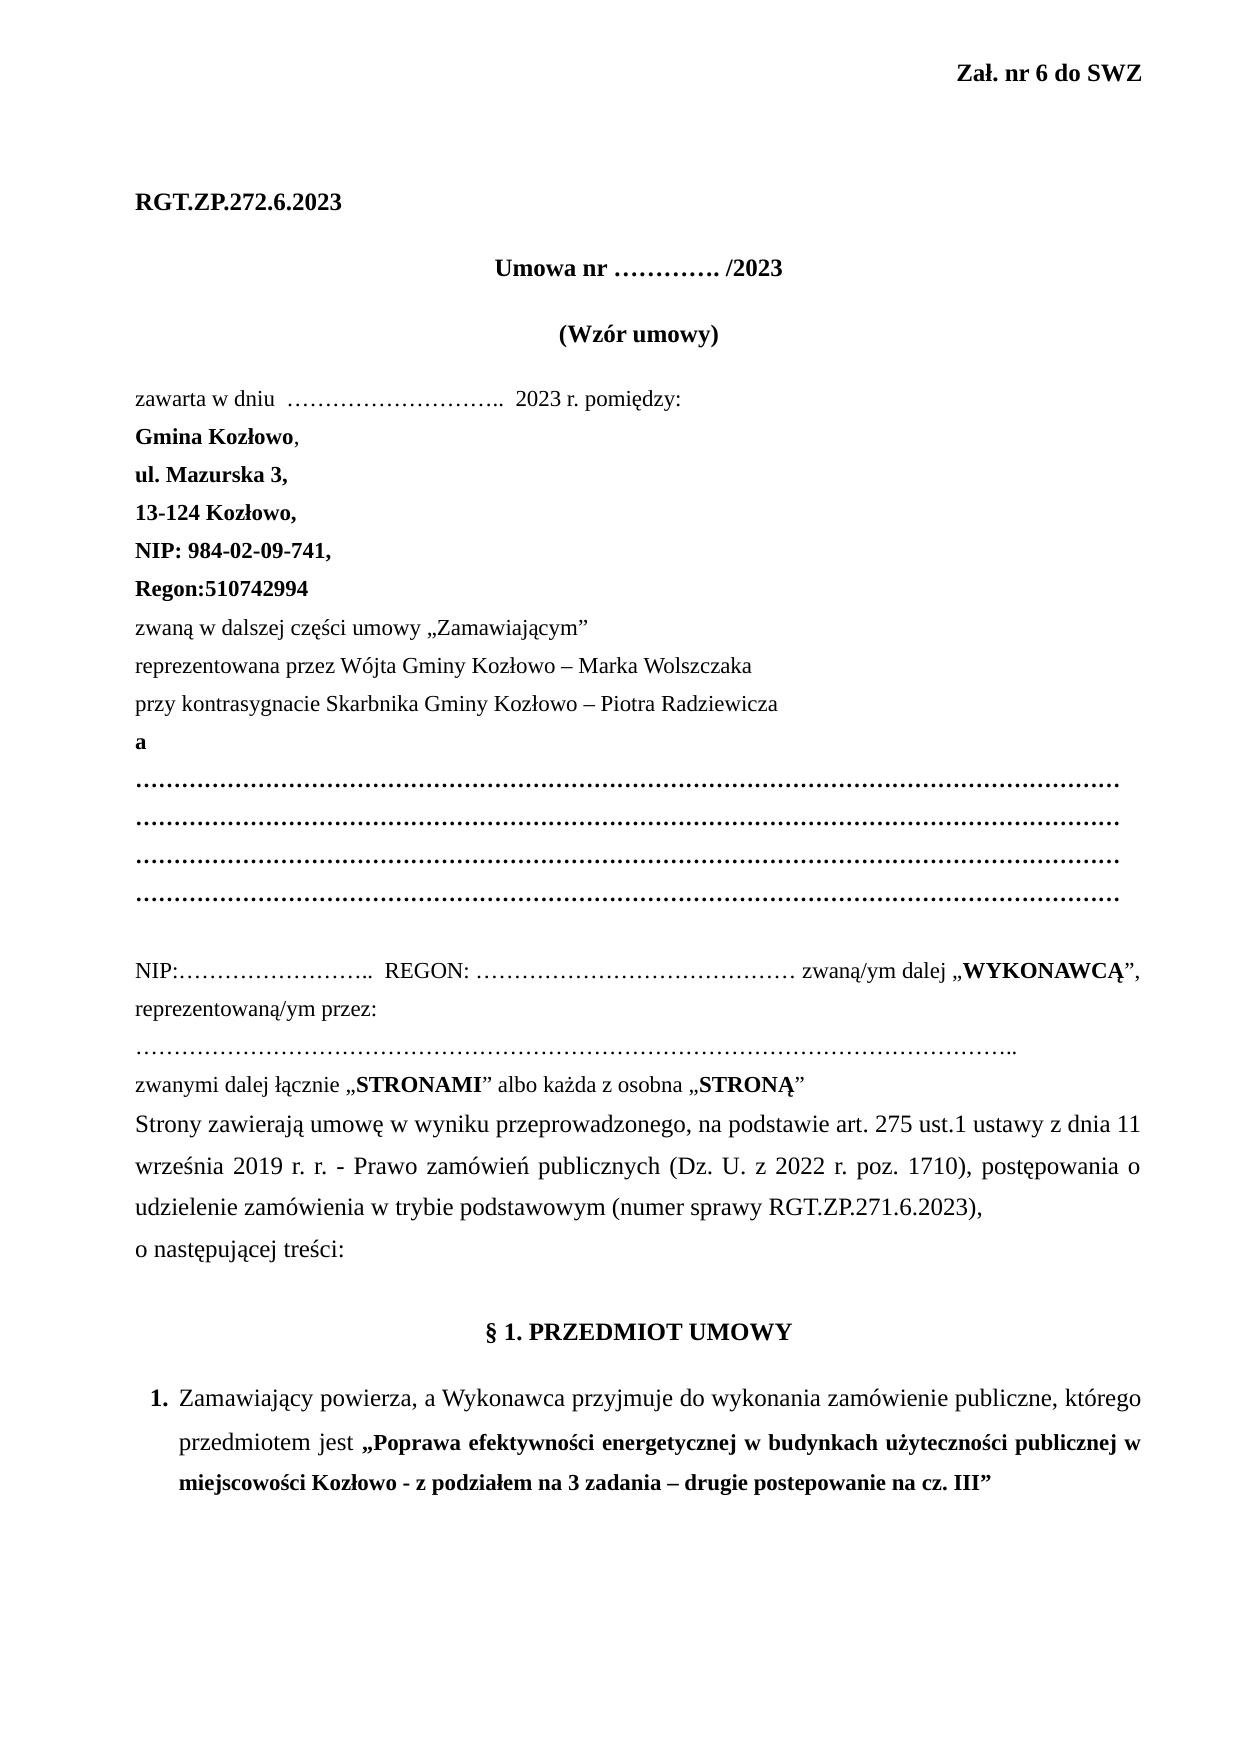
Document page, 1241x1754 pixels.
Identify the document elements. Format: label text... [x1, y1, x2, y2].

text o następującej treści: [135, 1234, 1142, 1263]
text a [135, 728, 1142, 754]
text zwanymi dalej łącznie „STRONAMI” albo każda z osobna „STRONĄ” [135, 1071, 1142, 1097]
text NIP:…………………….. REGON: …………………………………… zwaną/ym dalej „WYKONAWCĄ”, reprezentowaną/ym przez: …………………………………………………………………………………………………….. [135, 957, 1142, 1059]
text (Wzór umowy) [135, 319, 1142, 347]
text ………………………………………………………………………………………………………………………………………………………………………………………………………………………………………………………………………………………………………………………………………………………………………………………………………………………………………………………………………… [135, 766, 1142, 907]
list Zamawiający powierza, a Wykonawca przyjmuje do wykonania zamówienie publiczne, którego przedmiotem jest „Poprawa efektywności energetycznej w budynkach użyteczności publicznej w miejscowości Kozłowo - z podziałem na 3 zadania – drugie postepowanie na cz. III” [149, 1383, 1142, 1495]
text Strony zawierają umowę w wyniku przeprowadzonego, na podstawie art. 275 ust.1 ustawy z dnia 11 września 2019 r. r. - Prawo zamówień publicznych (Dz. U. z 2022 r. poz. 1710), postępowania o udzielenie zamówienia w trybie podstawowym (numer sprawy RGT.ZP.271.6.2023), [135, 1109, 1142, 1221]
text Gmina Kozłowo, ul. Mazurska 3, 13-124 Kozłowo, [135, 423, 1142, 526]
text Umowa nr …………. /2023 [135, 253, 1142, 281]
text zawarta w dniu ……………………….. 2023 r. pomiędzy: [135, 385, 1142, 411]
text RGT.ZP.272.6.2023 [135, 187, 1142, 215]
text Zał. nr 6 do SWZ [135, 58, 1142, 87]
text § 1. PRZEDMIOT UMOWY [135, 1317, 1142, 1346]
text przy kontrasygnacie Skarbnika Gminy Kozłowo – Piotra Radziewicza [135, 690, 1142, 716]
text NIP: 984-02-09-741, Regon:510742994 zwaną w dalszej części umowy „Zamawiającym” [135, 537, 1142, 640]
text reprezentowana przez Wójta Gminy Kozłowo – Marka Wolszczaka [135, 652, 1142, 678]
